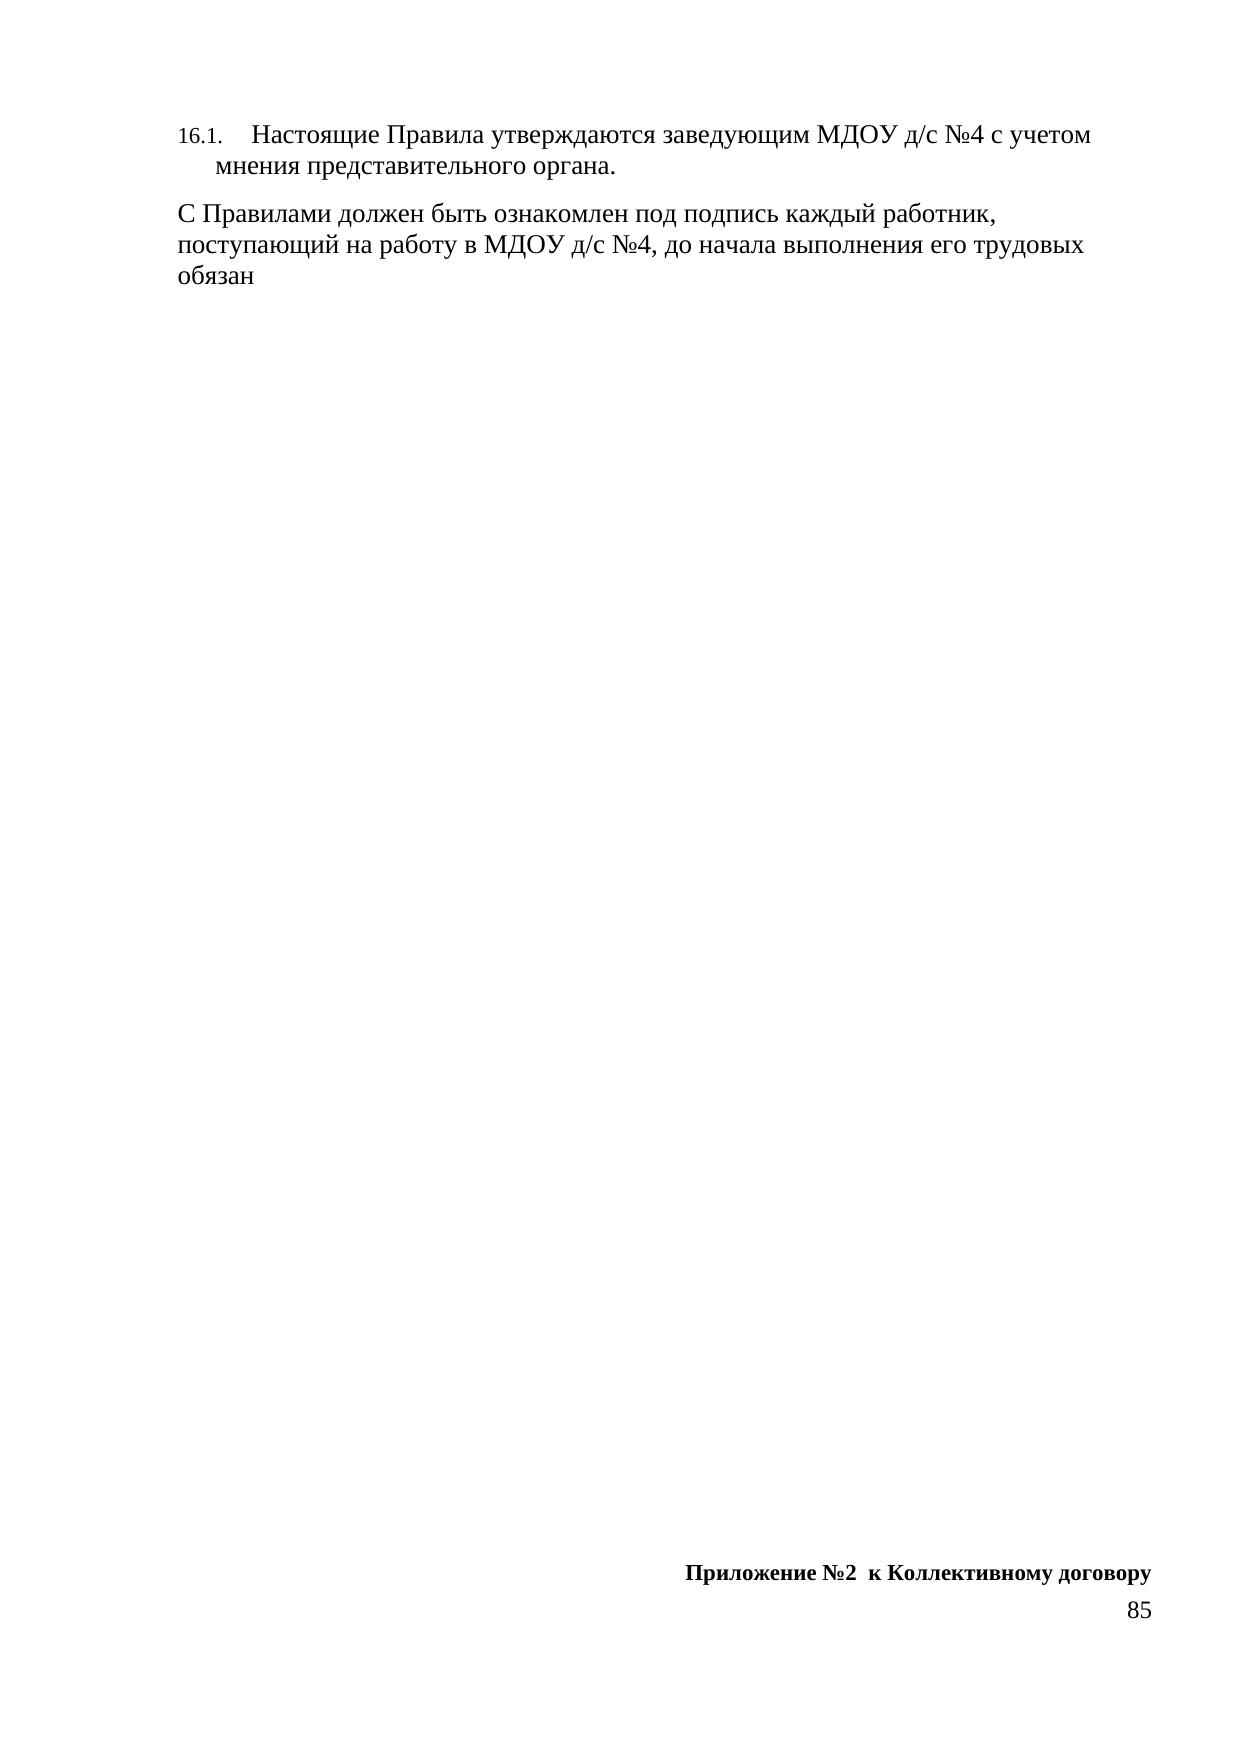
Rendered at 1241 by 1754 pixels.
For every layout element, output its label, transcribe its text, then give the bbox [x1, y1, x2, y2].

list Настоящие Правила утверждаются заведующим МДОУ д/с №4 с учетом мнения представительного органа. [177, 118, 1152, 180]
text Приложение №2 к Коллективному договору [177, 1559, 1152, 1585]
text С Правилами должен быть ознакомлен под подпись каждый работник, поступающий на работу в МДОУ д/с №4, до начала выполнения его трудовых обязан [177, 197, 1152, 291]
